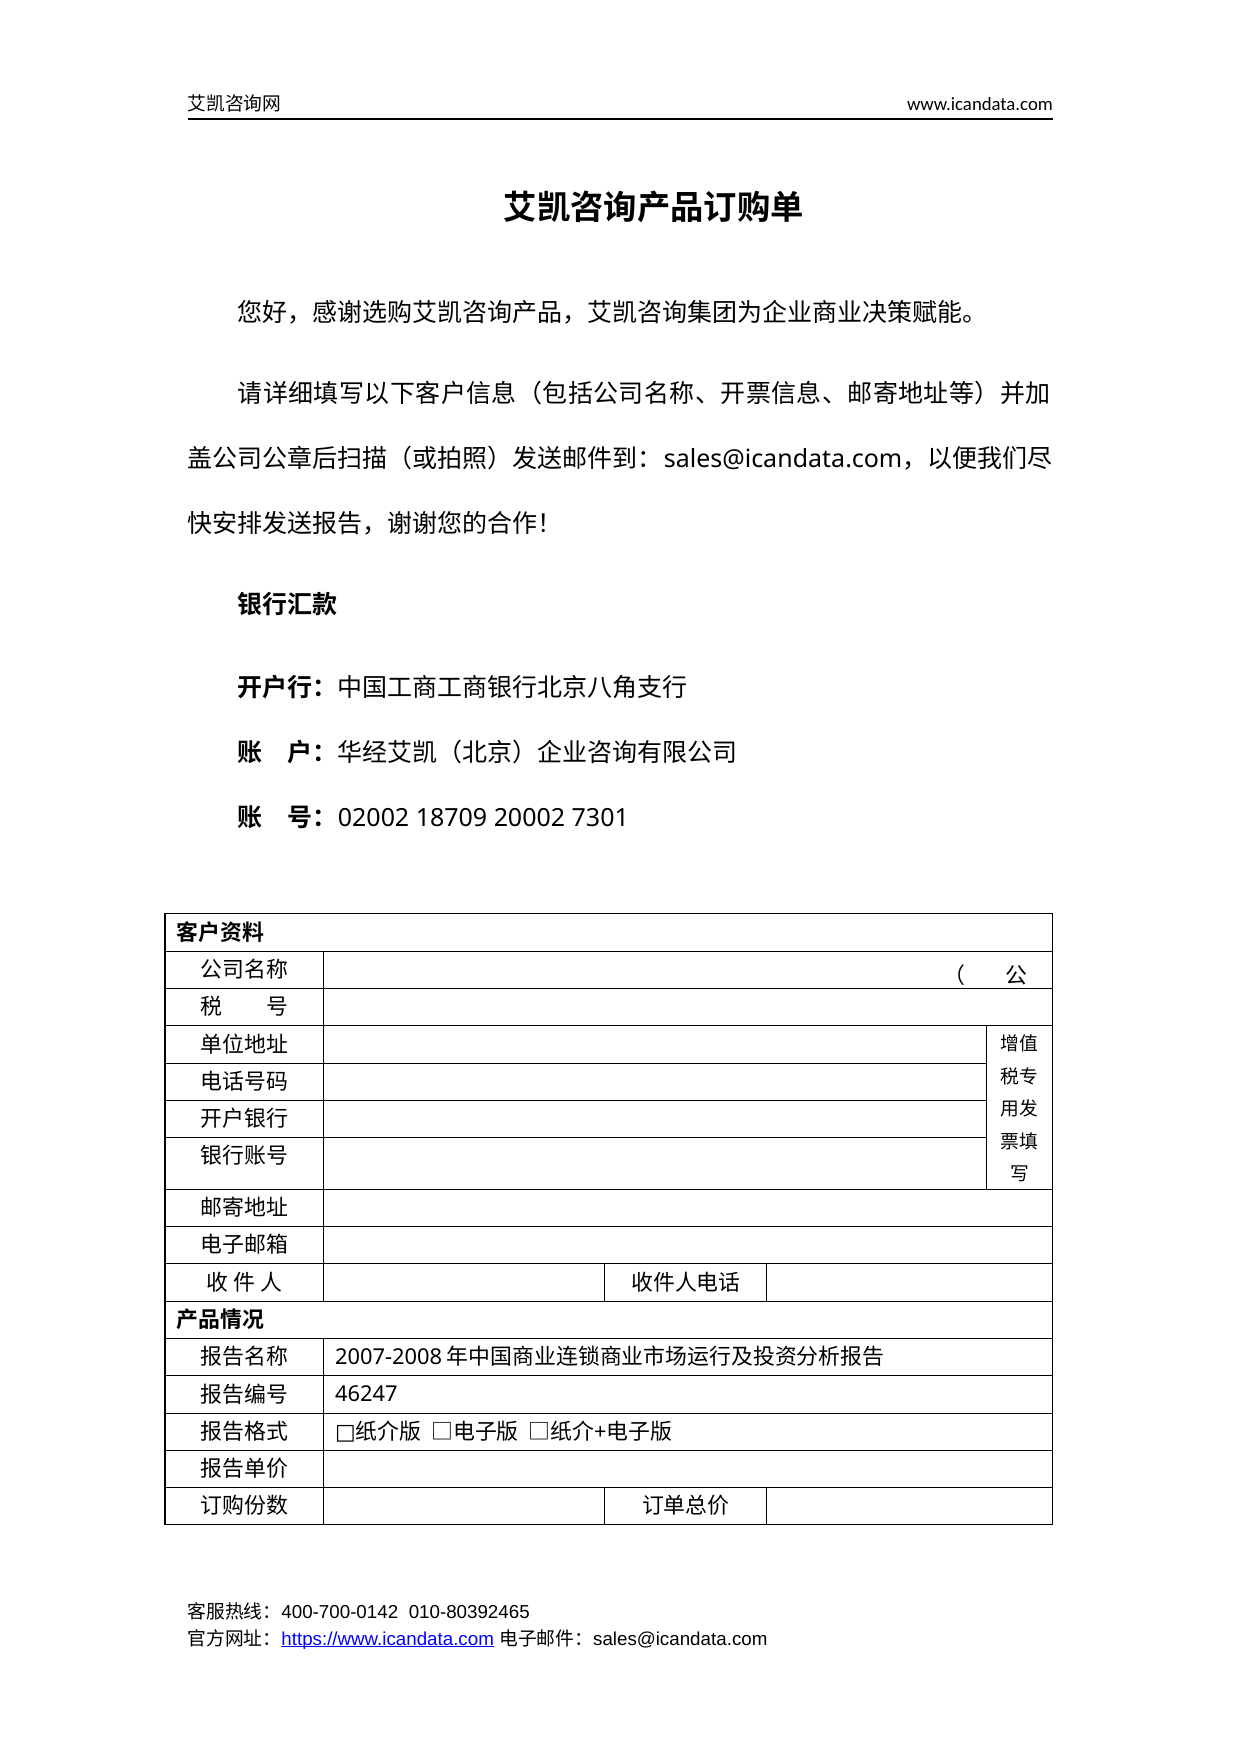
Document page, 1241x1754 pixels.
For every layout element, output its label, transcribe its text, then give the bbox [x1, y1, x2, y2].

text 请详细填写以下客户信息（包括公司名称、开票信息、邮寄地址等）并加盖公司公章后扫描（或拍照）发送邮件到：sales@icandata.com，以便我们尽快安排发送报告，谢谢您的合作！ [187, 359, 1053, 554]
table_cell 增值税专用发票填写 [987, 1026, 1052, 1189]
table_cell 公司名称 [166, 952, 323, 988]
table_cell 报告名称 [166, 1339, 323, 1375]
table_cell [767, 1488, 1052, 1524]
table_cell 报告单价 [166, 1451, 323, 1487]
table_cell [324, 1138, 986, 1189]
table_cell 收 件 人 [166, 1264, 323, 1301]
text 账 户：华经艾凯（北京）企业咨询有限公司 [187, 718, 1053, 783]
text 您好，感谢选购艾凯咨询产品，艾凯咨询集团为企业商业决策赋能。 [187, 278, 1053, 343]
table_cell [324, 952, 1052, 988]
table_cell 电子邮箱 [166, 1227, 323, 1263]
table_cell 电话号码 [166, 1064, 323, 1100]
text 开户行：中国工商工商银行北京八角支行 [187, 653, 1053, 718]
table_cell [324, 1064, 986, 1100]
table_cell 46247 [324, 1376, 1052, 1412]
table_cell □纸介版 □电子版 □纸介+电子版 [324, 1414, 1052, 1450]
table_cell 报告格式 [166, 1414, 323, 1450]
table_cell [324, 1026, 986, 1062]
table_cell [324, 989, 1052, 1025]
text 银行汇款 [187, 570, 1053, 635]
table_cell 订购份数 [166, 1488, 323, 1524]
table_cell 税 号 [166, 989, 323, 1025]
table_cell 开户银行 [166, 1101, 323, 1137]
text 艾凯咨询产品订购单 [187, 172, 1053, 237]
table_cell [324, 1227, 1052, 1263]
text 账 号：02002 18709 20002 7301 [187, 783, 1053, 848]
table_cell 2007-2008年中国商业连锁商业市场运行及投资分析报告 [324, 1339, 1052, 1375]
table_cell 银行账号 [166, 1138, 323, 1189]
table_cell 订单总价 [605, 1488, 766, 1524]
table_header 客户资料 [166, 914, 1052, 951]
table_cell [324, 1101, 986, 1137]
table_cell 报告编号 [166, 1376, 323, 1412]
table_cell [324, 1190, 1052, 1226]
table_cell 收件人电话 [605, 1264, 766, 1301]
table_cell [324, 1451, 1052, 1487]
table_cell 产品情况 [166, 1302, 1052, 1338]
table_cell [324, 1488, 604, 1524]
table_cell [767, 1264, 1052, 1301]
table_cell 邮寄地址 [166, 1190, 323, 1226]
table_cell [324, 1264, 604, 1301]
table_cell 单位地址 [166, 1026, 323, 1062]
